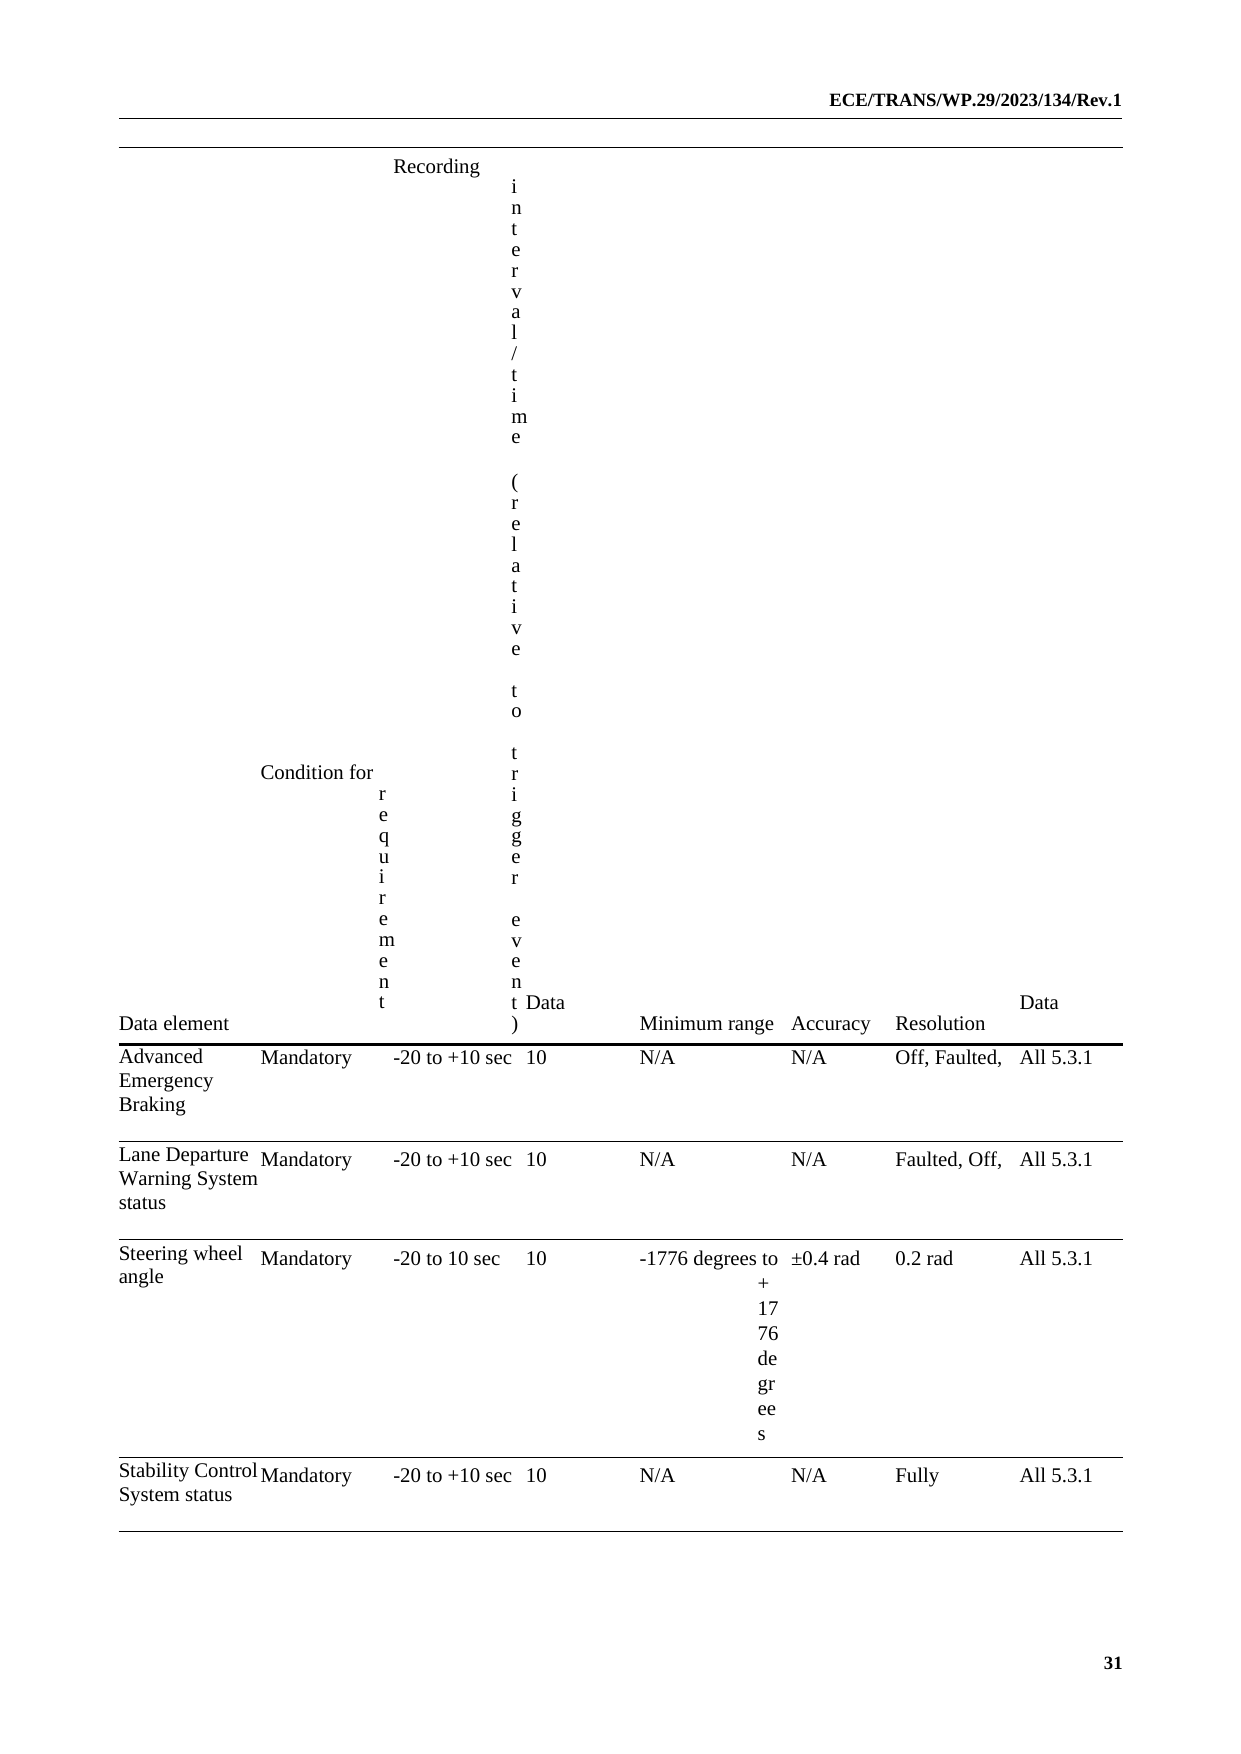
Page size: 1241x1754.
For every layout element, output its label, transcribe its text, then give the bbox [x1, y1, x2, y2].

table_cell N/A [791, 1046, 895, 1141]
table_cell -20 to 10 sec [393, 1240, 526, 1457]
table_header Condition for requirement [260, 148, 393, 1043]
table_cell All 5.3.1 triggers [1019, 1458, 1122, 1531]
table_header Accuracy [791, 148, 895, 1043]
table_cell -20 to +10 sec [393, 1046, 526, 1141]
table_header Recording interval/time (relative to trigger event) [393, 148, 526, 1043]
table_cell -20 to +10 sec [393, 1458, 526, 1531]
table_cell Stability Control System status [119, 1458, 260, 1531]
table_cell -1776 degrees to +1776 degrees [639, 1240, 791, 1457]
table_cell 10 [526, 1458, 639, 1531]
table_cell 10 [526, 1240, 639, 1457]
table_cell N/A [639, 1458, 791, 1531]
table_header Data recorded for the following triggers [1019, 148, 1122, 1043]
table_cell Lane Departure Warning System status [119, 1142, 260, 1239]
table_header Data sample rate (samples per second) [526, 148, 639, 1043]
table_cell N/A [791, 1458, 895, 1531]
table_cell Fully operational, Not fully operational [895, 1458, 1019, 1531]
table_cell Mandatory [260, 1046, 393, 1141]
table_cell Mandatory [260, 1142, 393, 1239]
table_cell Off, Faulted, On not warning/intervening, On warning, On intervening [895, 1046, 1019, 1141]
table_cell Mandatory [260, 1240, 393, 1457]
table_cell 10 [526, 1142, 639, 1239]
table_cell All 5.3.1 triggers [1019, 1142, 1122, 1239]
table_cell Steering wheel angle [119, 1240, 260, 1457]
table_cell N/A [639, 1142, 791, 1239]
table_header Resolution [895, 148, 1019, 1043]
table_cell Mandatory [260, 1458, 393, 1531]
table_cell N/A [791, 1142, 895, 1239]
table_cell -20 to +10 sec [393, 1142, 526, 1239]
table_cell N/A [639, 1046, 791, 1141]
table_cell Faulted, Off, On not warning, On – Warning [895, 1142, 1019, 1239]
table_header Minimum range [639, 148, 791, 1043]
table_cell Advanced Emergency Braking [119, 1046, 260, 1141]
table_cell ±0.4 rad 22.9 degrees [791, 1240, 895, 1457]
table_header Data element [119, 148, 260, 1043]
table_cell 10 [526, 1046, 639, 1141]
table_cell All 5.3.1 triggers [1019, 1046, 1122, 1141]
table_cell All 5.3.1 triggers [1019, 1240, 1122, 1457]
table_cell 0.2 rad 11.5 degrees [895, 1240, 1019, 1457]
